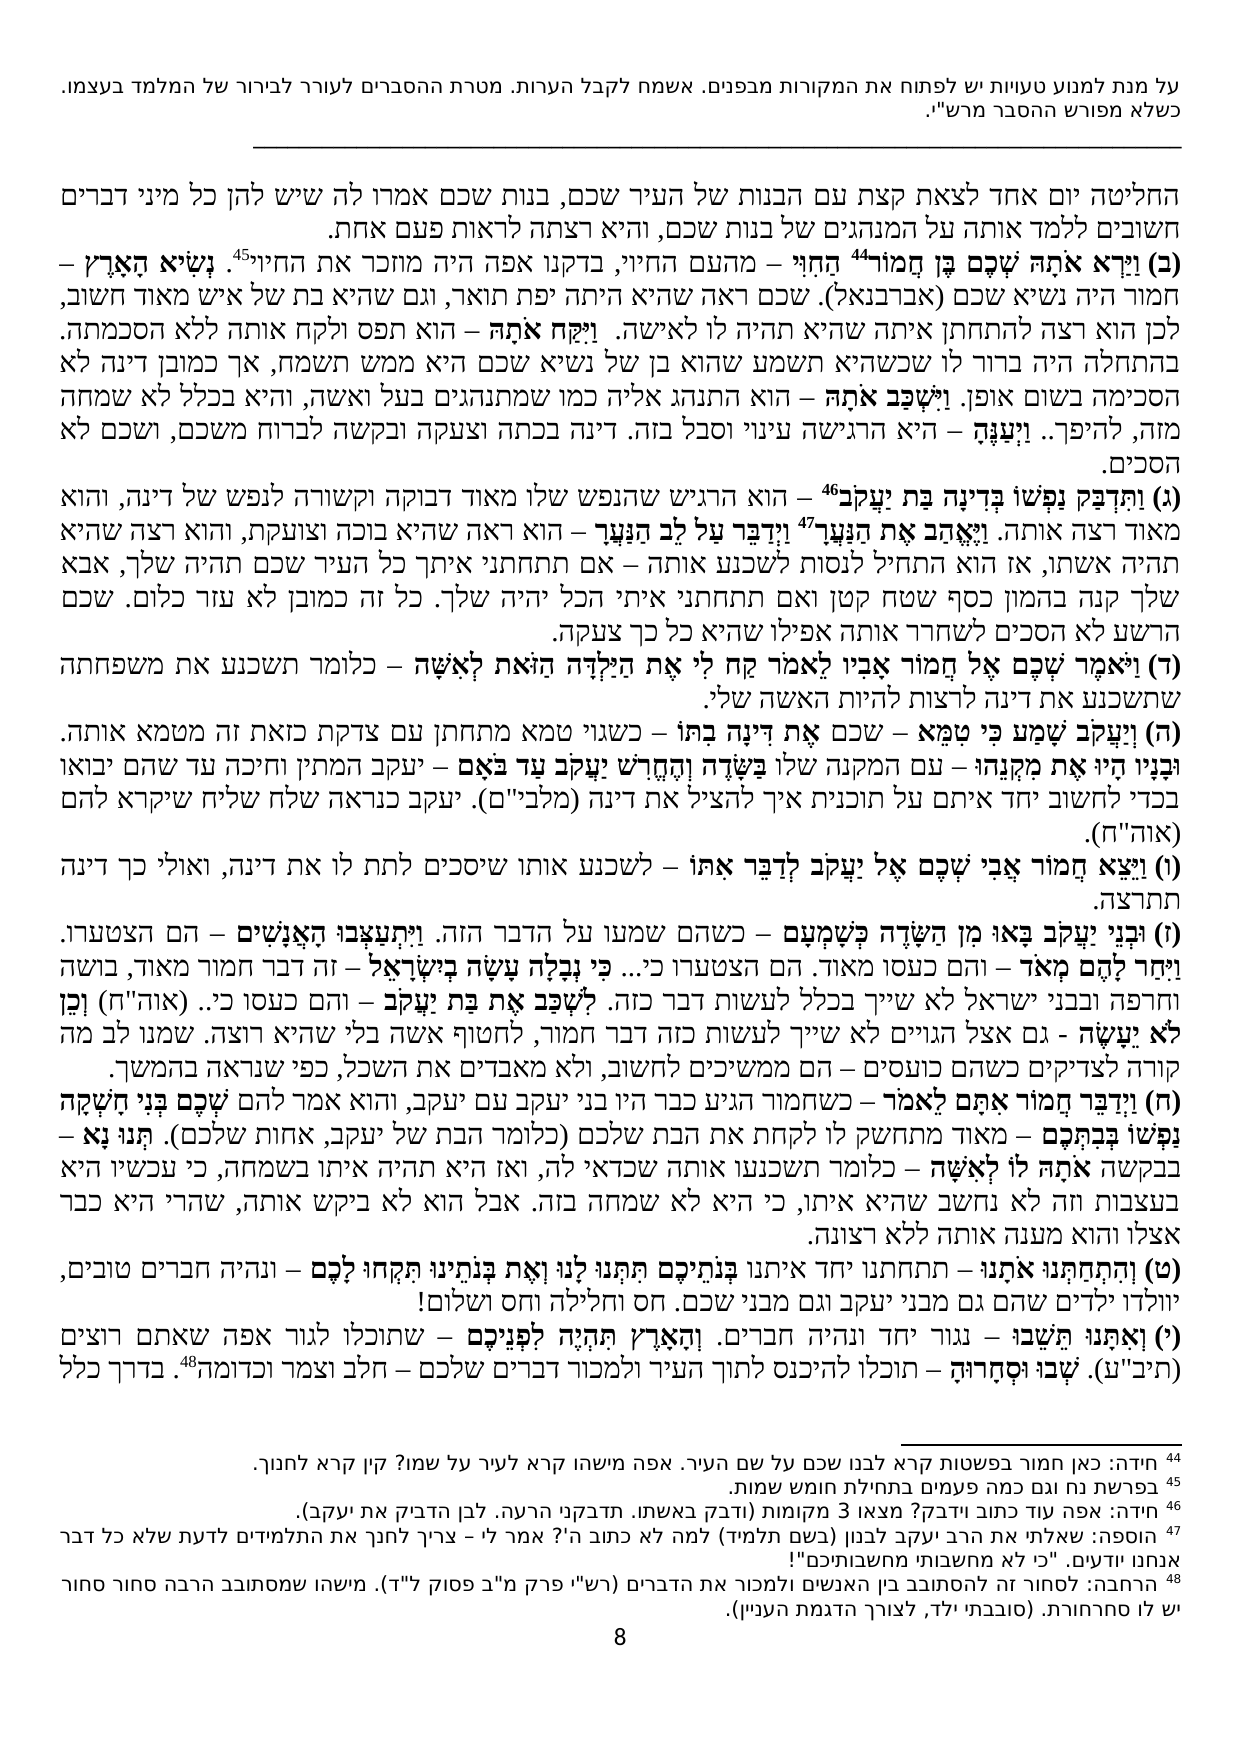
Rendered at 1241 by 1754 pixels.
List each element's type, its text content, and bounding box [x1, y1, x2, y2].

text (ו) וַיֵּצֵא חֲמוֹר אֲבִי שְׁכֶם אֶל יַעֲקֹב לְדַבֵּר אִתּוֹ – לשכנע אותו שיסכים לתת לו את דינה, ואולי כך דינה תתרצה. [59, 848, 1181, 916]
text (ח) וַיְדַבֵּר חֲמוֹר אִתָּם לֵאמֹר – כשחמור הגיע כבר היו בני יעקב עם יעקב, והוא אמר להם שְׁכֶם בְּנִי חָשְׁקָה נַפְשׁוֹ בְּבִתְּכֶם – מאוד מתחשק לו לקחת את הבת שלכם (כלומר הבת של יעקב, אחות שלכם). תְּנוּ נָא – בבקשה אֹתָהּ לוֹ לְאִשָּׁה – כלומר תשכנעו אותה שכדאי לה, ואז היא תהיה איתו בשמחה, כי עכשיו היא בעצבות וזה לא נחשב שהיא איתו, כי היא לא שמחה בזה. אבל הוא לא ביקש אותה, שהרי היא כבר אצלו והוא מענה אותה ללא רצונה. [59, 1083, 1181, 1251]
text (ה) וְיַעֲקֹב שָׁמַע כִּי טִמֵּא – שכם אֶת דִּינָה בִתּוֹ – כשגוי טמא מתחתן עם צדקת כזאת זה מטמא אותה. וּבָנָיו הָיוּ אֶת מִקְנֵהוּ – עם המקנה שלו בַּשָּׂדֶה וְהֶחֱרִשׁ יַעֲקֹב עַד בֹּאָם – יעקב המתין וחיכה עד שהם יבואו בכדי לחשוב יחד איתם על תוכנית איך להציל את דינה (מלבי"ם). יעקב כנראה שלח שליח שיקרא להם (אוה"ח). [59, 714, 1181, 848]
text (ד) וַיֹּאמֶר שְׁכֶם אֶל חֲמוֹר אָבִיו לֵאמֹר קַח לִי אֶת הַיַּלְדָּה הַזֹּאת לְאִשָּׁה – כלומר תשכנע את משפחתה שתשכנע את דינה לרצות להיות האשה שלי. [59, 647, 1181, 714]
text (ז) וּבְנֵי יַעֲקֹב בָּאוּ מִן הַשָּׂדֶה כְּשָׁמְעָם – כשהם שמעו על הדבר הזה. וַיִּתְעַצְּבוּ הָאֲנָשִׁים – הם הצטערו. וַיִּחַר לָהֶם מְאֹד – והם כעסו מאוד. הם הצטערו כי... כִּי נְבָלָה עָשָׂה בְיִשְׂרָאֵל – זה דבר חמור מאוד, בושה וחרפה ובבני ישראל לא שייך בכלל לעשות דבר כזה. לִשְׁכַּב אֶת בַּת יַעֲקֹב – והם כעסו כי.. (אוה"ח) וְכֵן לֹא יֵעָשֶׂה - גם אצל הגויים לא שייך לעשות כזה דבר חמור, לחטוף אשה בלי שהיא רוצה. שמנו לב מה קורה לצדיקים כשהם כועסים – הם ממשיכים לחשוב, ולא מאבדים את השכל, כפי שנראה בהמשך. [59, 916, 1181, 1083]
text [59, 1318, 1181, 1385]
text (ט) וְהִתְחַתְּנוּ אֹתָנוּ – תתחתנו יחד איתנו בְּנֹתֵיכֶם תִּתְּנוּ לָנוּ וְאֶת בְּנֹתֵינוּ תִּקְחוּ לָכֶם – ונהיה חברים טובים, יוולדו ילדים שהם גם מבני יעקב וגם מבני שכם. חס וחלילה וחס ושלום! [59, 1251, 1181, 1318]
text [59, 178, 1181, 245]
text (ג) וַתִּדְבַּק נַפְשׁוֹ בְּדִינָה בַּת יַעֲקֹב – הוא הרגיש שהנפש שלו מאוד דבוקה וקשורה לנפש של דינה, והוא מאוד רצה אותה. וַיֶּאֱהַב אֶת הַנַּעֲרָ וַיְדַבֵּר עַל לֵב הַנַּעֲרָ – הוא ראה שהיא בוכה וצועקת, והוא רצה שהיא תהיה אשתו, אז הוא התחיל לנסות לשכנע אותה – אם תתחתני איתך כל העיר שכם תהיה שלך, אבא שלך קנה בהמון כסף שטח קטן ואם תתחתני איתי הכל יהיה שלך. כל זה כמובן לא עזר כלום. שכם הרשע לא הסכים לשחרר אותה אפילו שהיא כל כך צעקה. [59, 479, 1181, 647]
text (ב) וַיַּרְא אֹתָהּ שְׁכֶם בֶּן חֲמוֹר הַחִוִּי – מהעם החיוי, בדקנו אפה היה מוזכר את החיוי. נְשִׂיא הָאָרֶץ – חמור היה נשיא שכם (אברבנאל). שכם ראה שהיא היתה יפת תואר, וגם שהיא בת של איש מאוד חשוב, לכן הוא רצה להתחתן איתה שהיא תהיה לו לאישה. וַיִּקַּח אֹתָהּ – הוא תפס ולקח אותה ללא הסכמתה. בהתחלה היה ברור לו שכשהיא תשמע שהוא בן של נשיא שכם היא ממש תשמח, אך כמובן דינה לא הסכימה בשום אופן. וַיִּשְׁכַּב אֹתָהּ – הוא התנהג אליה כמו שמתנהגים בעל ואשה, והיא בכלל לא שמחה מזה, להיפך.. וַיְעַנֶּהָ – היא הרגישה עינוי וסבל בזה. דינה בכתה וצעקה ובקשה לברוח משכם, ושכם לא הסכים. [59, 245, 1181, 479]
